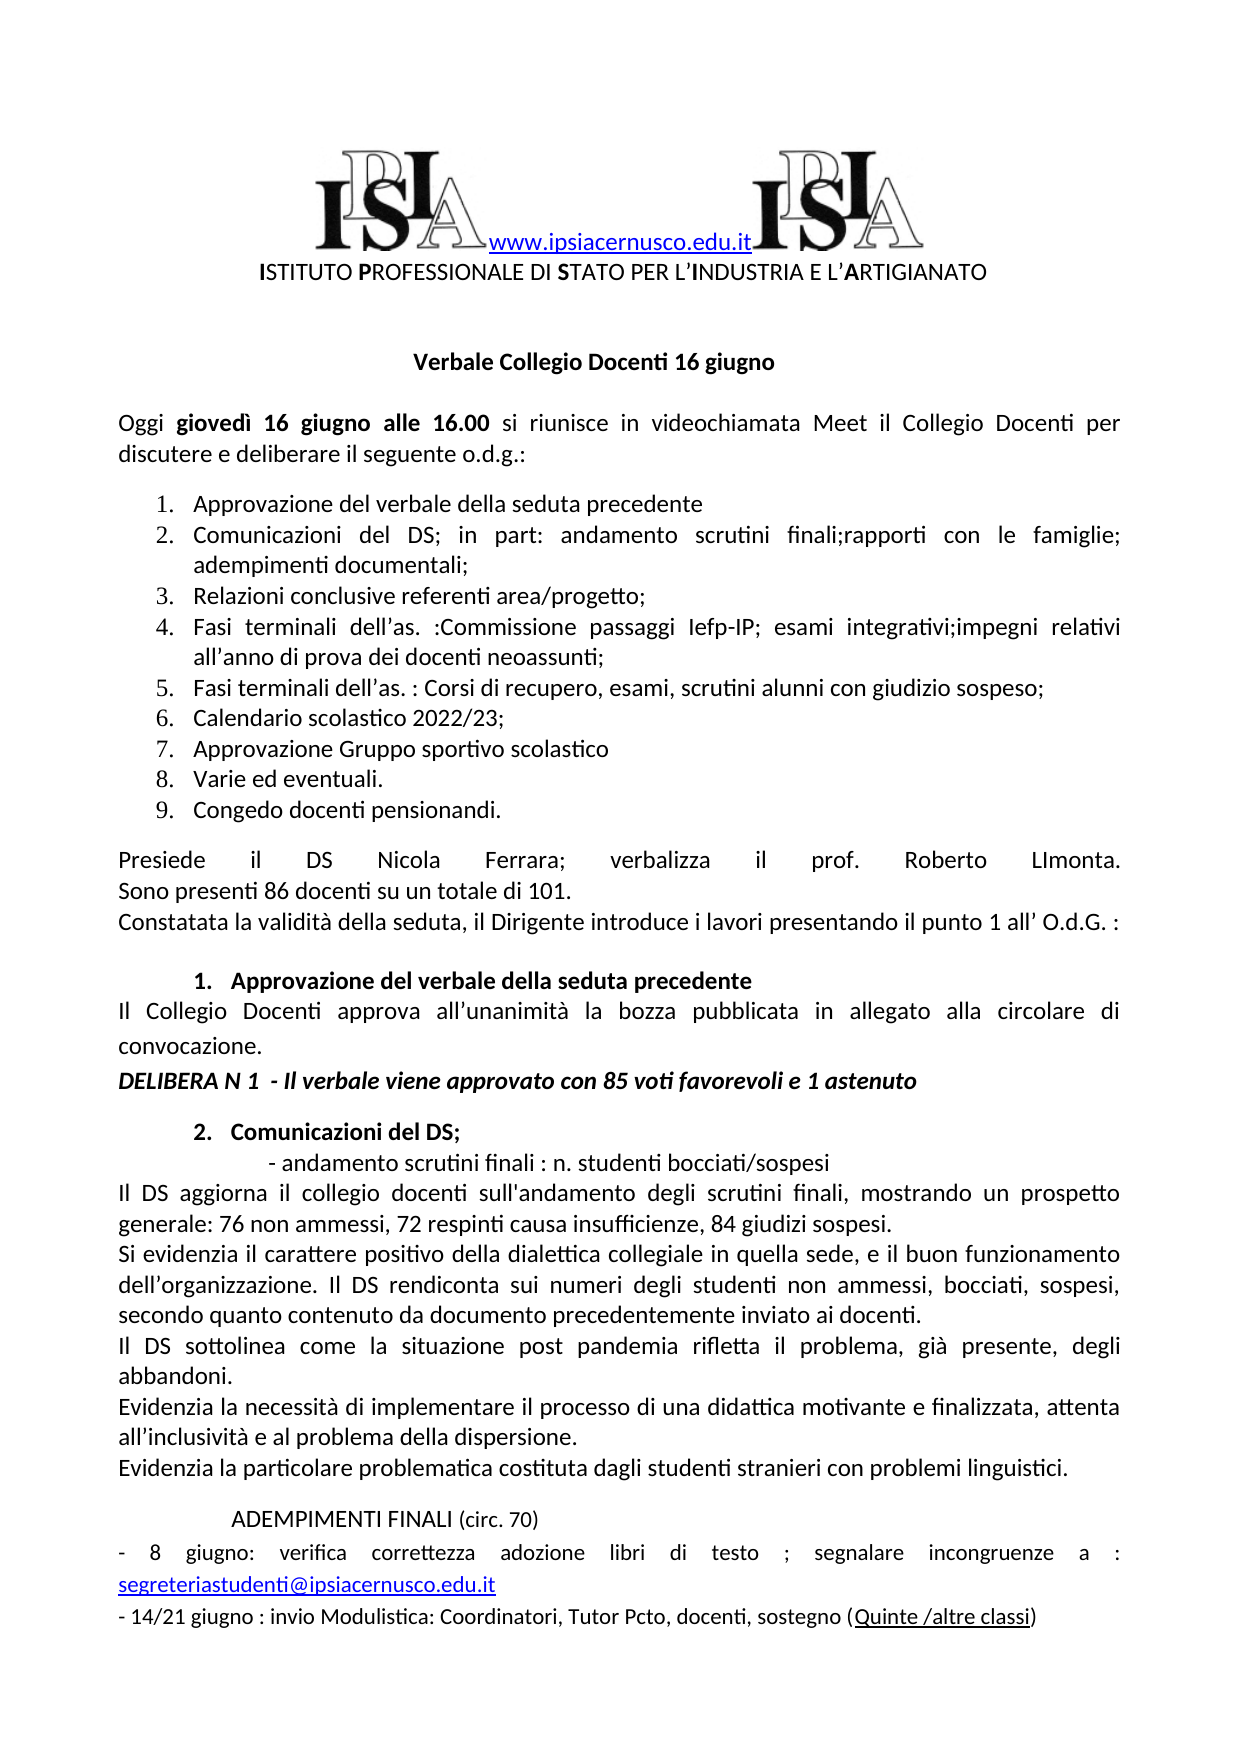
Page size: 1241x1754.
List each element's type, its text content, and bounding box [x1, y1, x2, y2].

text DELIBERA N 1 - Il verbale viene approvato con 85 voti favorevoli e 1 astenuto [118, 1065, 1122, 1096]
list Calendario scolastico 2022/23; [156, 702, 1122, 733]
text ISTITUTO PROFESSIONALE DI STATO PER L’INDUSTRIA E L’ARTIGIANATO [118, 256, 1122, 287]
list Approvazione del verbale della seduta precedente [193, 965, 1122, 995]
list Approvazione del verbale della seduta precedente [156, 488, 1122, 519]
subtitle Verbale Collegio Docenti 16 giugno [339, 346, 1122, 377]
text - 8 giugno: verifica correttezza adozione libri di testo ; segnalare incongruenze a : segreteriastudenti@ipsiacernusco.edu.it [118, 1538, 1122, 1598]
list Si evidenzia il carattere positivo della dialettica collegiale in quella sede, e il buon funzionamento dell’organizzazione. Il DS rendiconta sui numeri degli studenti non ammessi, bocciati, sospesi, secondo quanto contenuto da documento precedentemente inviato ai docenti. [118, 1238, 1122, 1330]
list Il DS sottolinea come la situazione post pandemia rifletta il problema, già presente, degli abbandoni. [118, 1330, 1122, 1391]
list Varie ed eventuali. [156, 763, 1122, 794]
list Il DS aggiorna il collegio docenti sull'andamento degli scrutini finali, mostrando un prospetto generale: 76 non ammessi, 72 respinti causa insufficienze, 84 giudizi sospesi. [118, 1177, 1122, 1238]
text - 14/21 giugno : invio Modulistica: Coordinatori, Tutor Pcto, docenti, sostegno (Quinte /altre classi) [118, 1602, 1122, 1630]
list Fasi terminali dell’as. : Corsi di recupero, esami, scrutini alunni con giudizio sospeso; [156, 672, 1122, 702]
text Il Collegio Docenti approva all’unanimità la bozza pubblicata in allegato alla circolare di convocazione. [118, 995, 1122, 1061]
text ADEMPIMENTI FINALI (circ. 70) [118, 1503, 1122, 1533]
list Evidenzia la particolare problematica costituta dagli studenti stranieri con problemi linguistici. [118, 1452, 1122, 1482]
list Approvazione Gruppo sportivo scolastico [156, 733, 1122, 763]
list Congedo docenti pensionandi. [156, 794, 1122, 824]
text www.ipsiacernusco.edu.it [118, 148, 1122, 256]
text Presiede il DS Nicola Ferrara; verbalizza il prof. Roberto LImonta. Sono presenti 86 docenti su un totale di 101. [118, 844, 1122, 906]
list Evidenzia la necessità di implementare il processo di una didattica motivante e finalizzata, attenta all’inclusività e al problema della dispersione. [118, 1391, 1122, 1452]
list Fasi terminali dell’as. :Commissione passaggi Iefp-IP; esami integrativi;impegni relativi all’anno di prova dei docenti neoassunti; [156, 611, 1122, 672]
list Comunicazioni del DS; [193, 1116, 1122, 1147]
list Relazioni conclusive referenti area/progetto; [156, 580, 1122, 611]
list - andamento scrutini finali : n. studenti bocciati/sospesi [268, 1147, 1122, 1177]
text Oggi giovedì 16 giugno alle 16.00 si riunisce in videochiamata Meet il Collegio Docenti per discutere e deliberare il seguente o.d.g.: [118, 407, 1122, 468]
text Constatata la validità della seduta, il Dirigente introduce i lavori presentando il punto 1 all’ O.d.G. : [118, 906, 1122, 965]
list Comunicazioni del DS; in part: andamento scrutini finali;rapporti con le famiglie; adempimenti documentali; [156, 519, 1122, 580]
